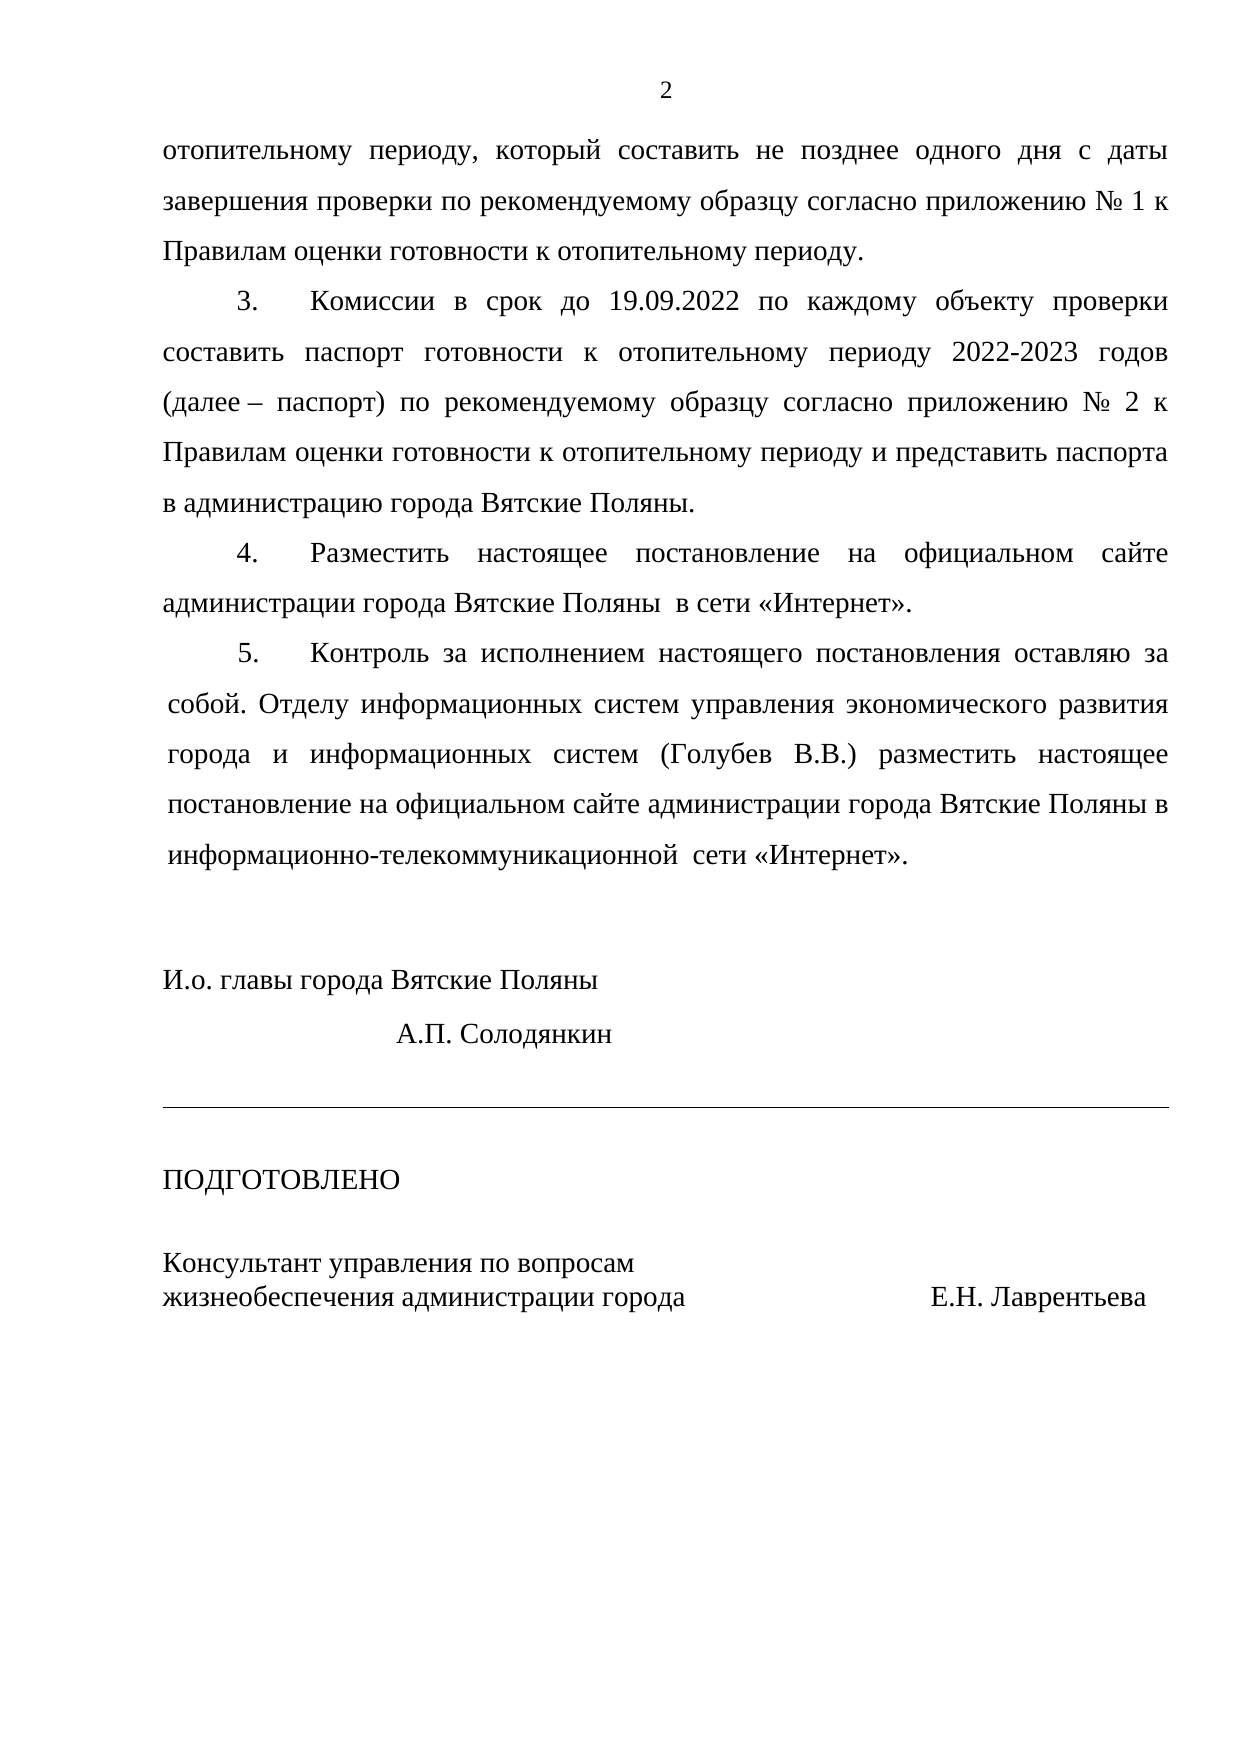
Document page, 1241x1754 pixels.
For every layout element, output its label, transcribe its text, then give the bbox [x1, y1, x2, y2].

text Консультант управления по вопросам [162, 1246, 1169, 1279]
text 3. Комиссии в срок до 19.09.2022 по каждому объекту проверки составить паспорт готовности к отопительному периоду 2022-2023 годов (далее – паспорт) по рекомендуемому образцу согласно приложению № 2 к Правилам оценки готовности к отопительному периоду и представить паспорта в администрацию города Вятские Поляны. [162, 283, 1169, 518]
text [162, 132, 1169, 267]
text жизнеобеспечения администрации города Е.Н. Лаврентьева [162, 1279, 1169, 1313]
text И.о. главы города Вятские Поляны [162, 962, 1169, 996]
text 5. Контроль за исполнением настоящего постановления оставляю за собой. Отделу информационных систем управления экономического развития города и информационных систем (Голубев В.В.) разместить настоящее постановление на официальном сайте администрации города Вятские Поляны в информационно-телекоммуникационной сети «Интернет». [167, 636, 1169, 870]
text А.П. Солодянкин [162, 1017, 1169, 1050]
text 4. Разместить настоящее постановление на официальном сайте администрации города Вятские Поляны в сети «Интернет». [162, 535, 1169, 619]
text ПОДГОТОВЛЕНО [162, 1162, 1169, 1196]
